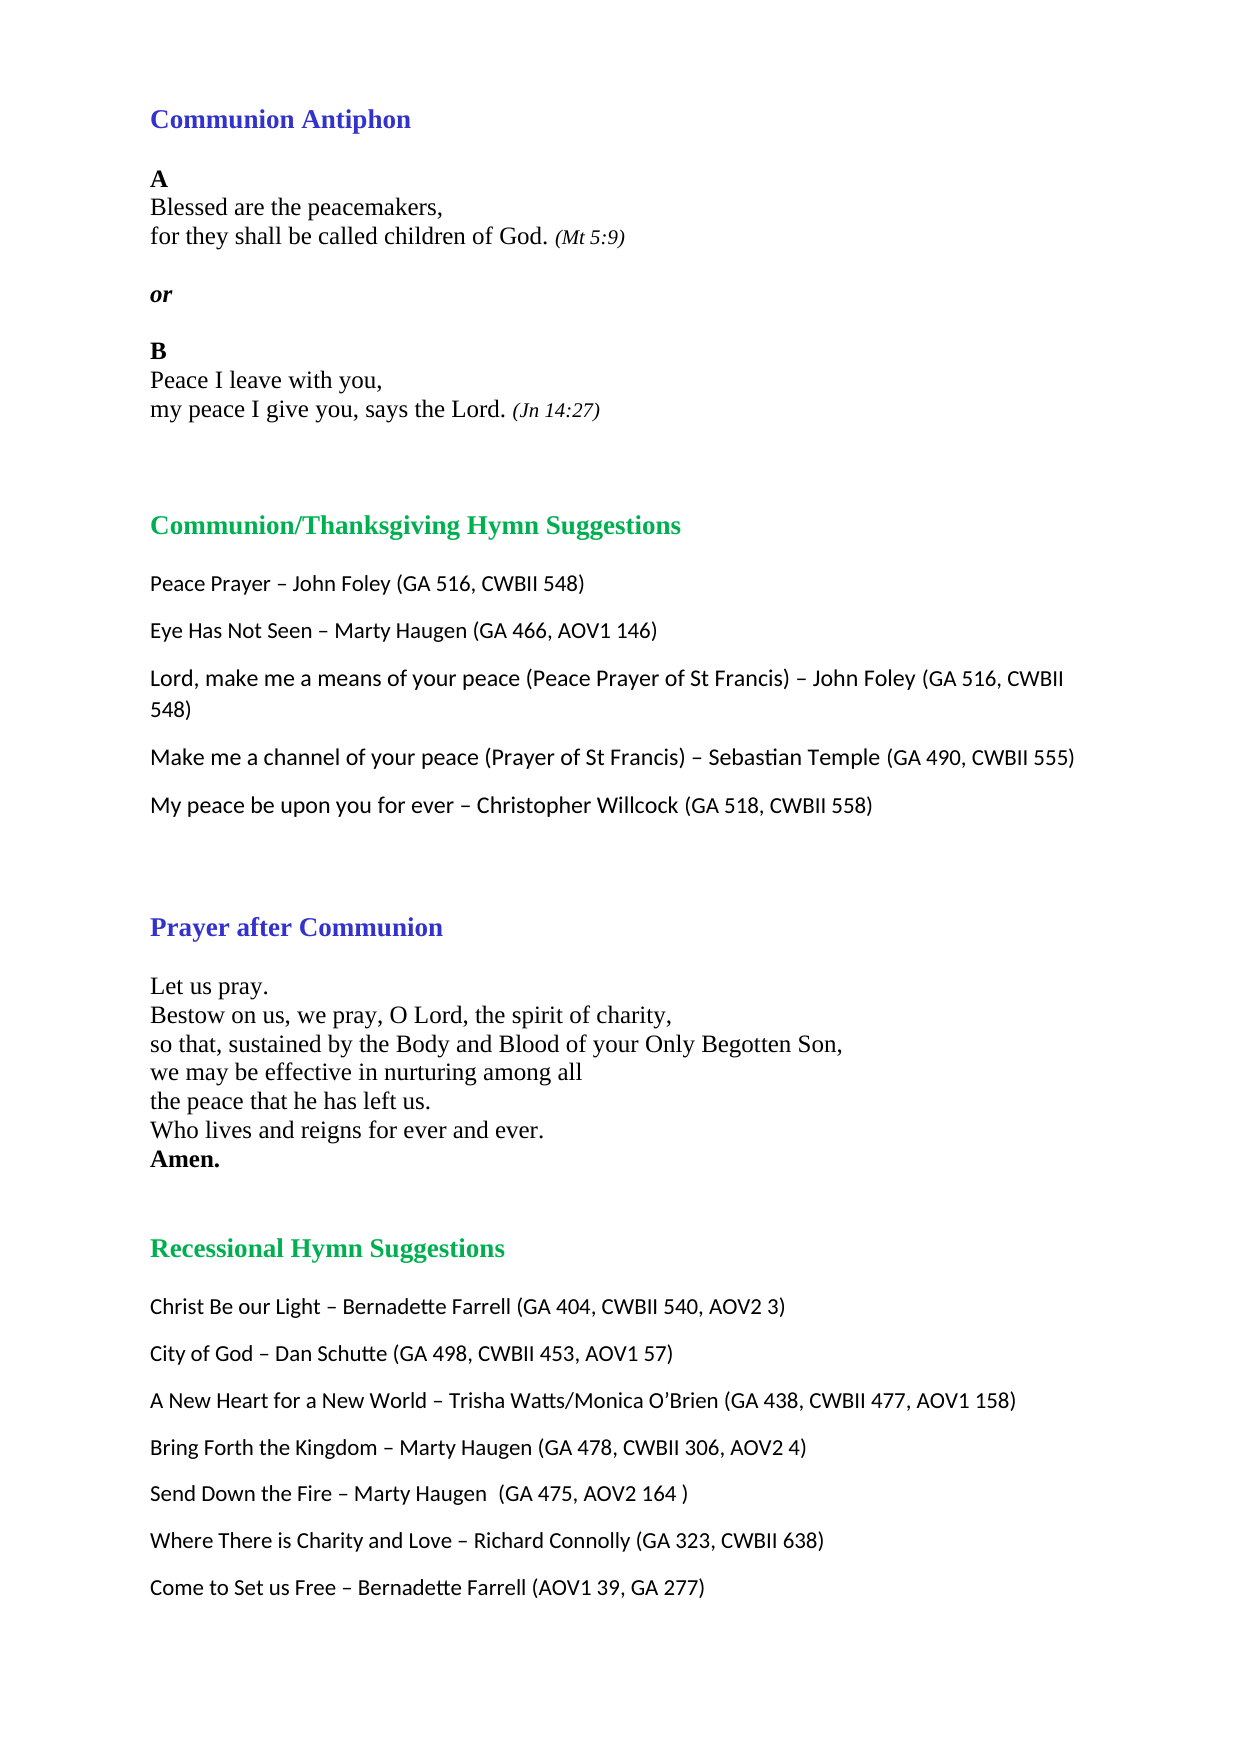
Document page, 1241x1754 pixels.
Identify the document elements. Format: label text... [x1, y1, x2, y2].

text Send Down the Fire – Marty Haugen (GA 475, AOV2 164 ) [150, 1479, 1090, 1508]
text B [150, 336, 1090, 365]
text Amen. [150, 1144, 1090, 1172]
text City of God – Dan Schutte (GA 498, CWBII 453, AOV1 57) [150, 1339, 1090, 1367]
text we may be effective in nurturing among all [150, 1057, 1090, 1086]
subtitle Communion/Thanksgiving Hymn Suggestions [150, 509, 1090, 540]
text for they shall be called children of God. (Mt 5:9) [150, 221, 1090, 250]
text Where There is Charity and Love – Richard Connolly (GA 323, CWBII 638) [150, 1526, 1090, 1554]
text Let us pray. [150, 971, 1090, 1000]
text my peace I give you, says the Lord. (Jn 14:27) [150, 394, 1090, 422]
text Eye Has Not Seen – Marty Haugen (GA 466, AOV1 146) [150, 616, 1090, 644]
text A [150, 164, 1090, 192]
text A New Heart for a New World – Trisha Watts/Monica O’Brien (GA 438, CWBII 477, AOV1 158) [150, 1386, 1090, 1414]
subtitle Recessional Hymn Suggestions [150, 1232, 1090, 1263]
subtitle Prayer after Communion [150, 911, 1090, 942]
text Christ Be our Light – Bernadette Farrell (GA 404, CWBII 540, AOV2 3) [150, 1292, 1090, 1320]
text Bring Forth the Kingdom – Marty Haugen (GA 478, CWBII 306, AOV2 4) [150, 1433, 1090, 1461]
text Blessed are the peacemakers, [150, 192, 1090, 221]
text or [150, 279, 1090, 307]
text Who lives and reigns for ever and ever. [150, 1115, 1090, 1144]
text Come to Set us Free – Bernadette Farrell (AOV1 39, GA 277) [150, 1573, 1090, 1601]
text Peace Prayer – John Foley (GA 516, CWBII 548) [150, 569, 1090, 597]
text so that, sustained by the Body and Blood of your Only Begotten Son, [150, 1029, 1090, 1057]
text Bestow on us, we pray, O Lord, the spirit of charity, [150, 1000, 1090, 1029]
text Peace I leave with you, [150, 365, 1090, 394]
text Lord, make me a means of your peace (Peace Prayer of St Francis) – John Foley (GA 516, CWBII 548) [150, 663, 1090, 723]
text My peace be upon you for ever – Christopher Willcock (GA 518, CWBII 558) [150, 790, 1090, 819]
text the peace that he has left us. [150, 1086, 1090, 1115]
subtitle Communion Antiphon [150, 103, 1090, 134]
text Make me a channel of your peace (Prayer of St Francis) – Sebastian Temple (GA 490, CWBII 555) [150, 742, 1090, 771]
